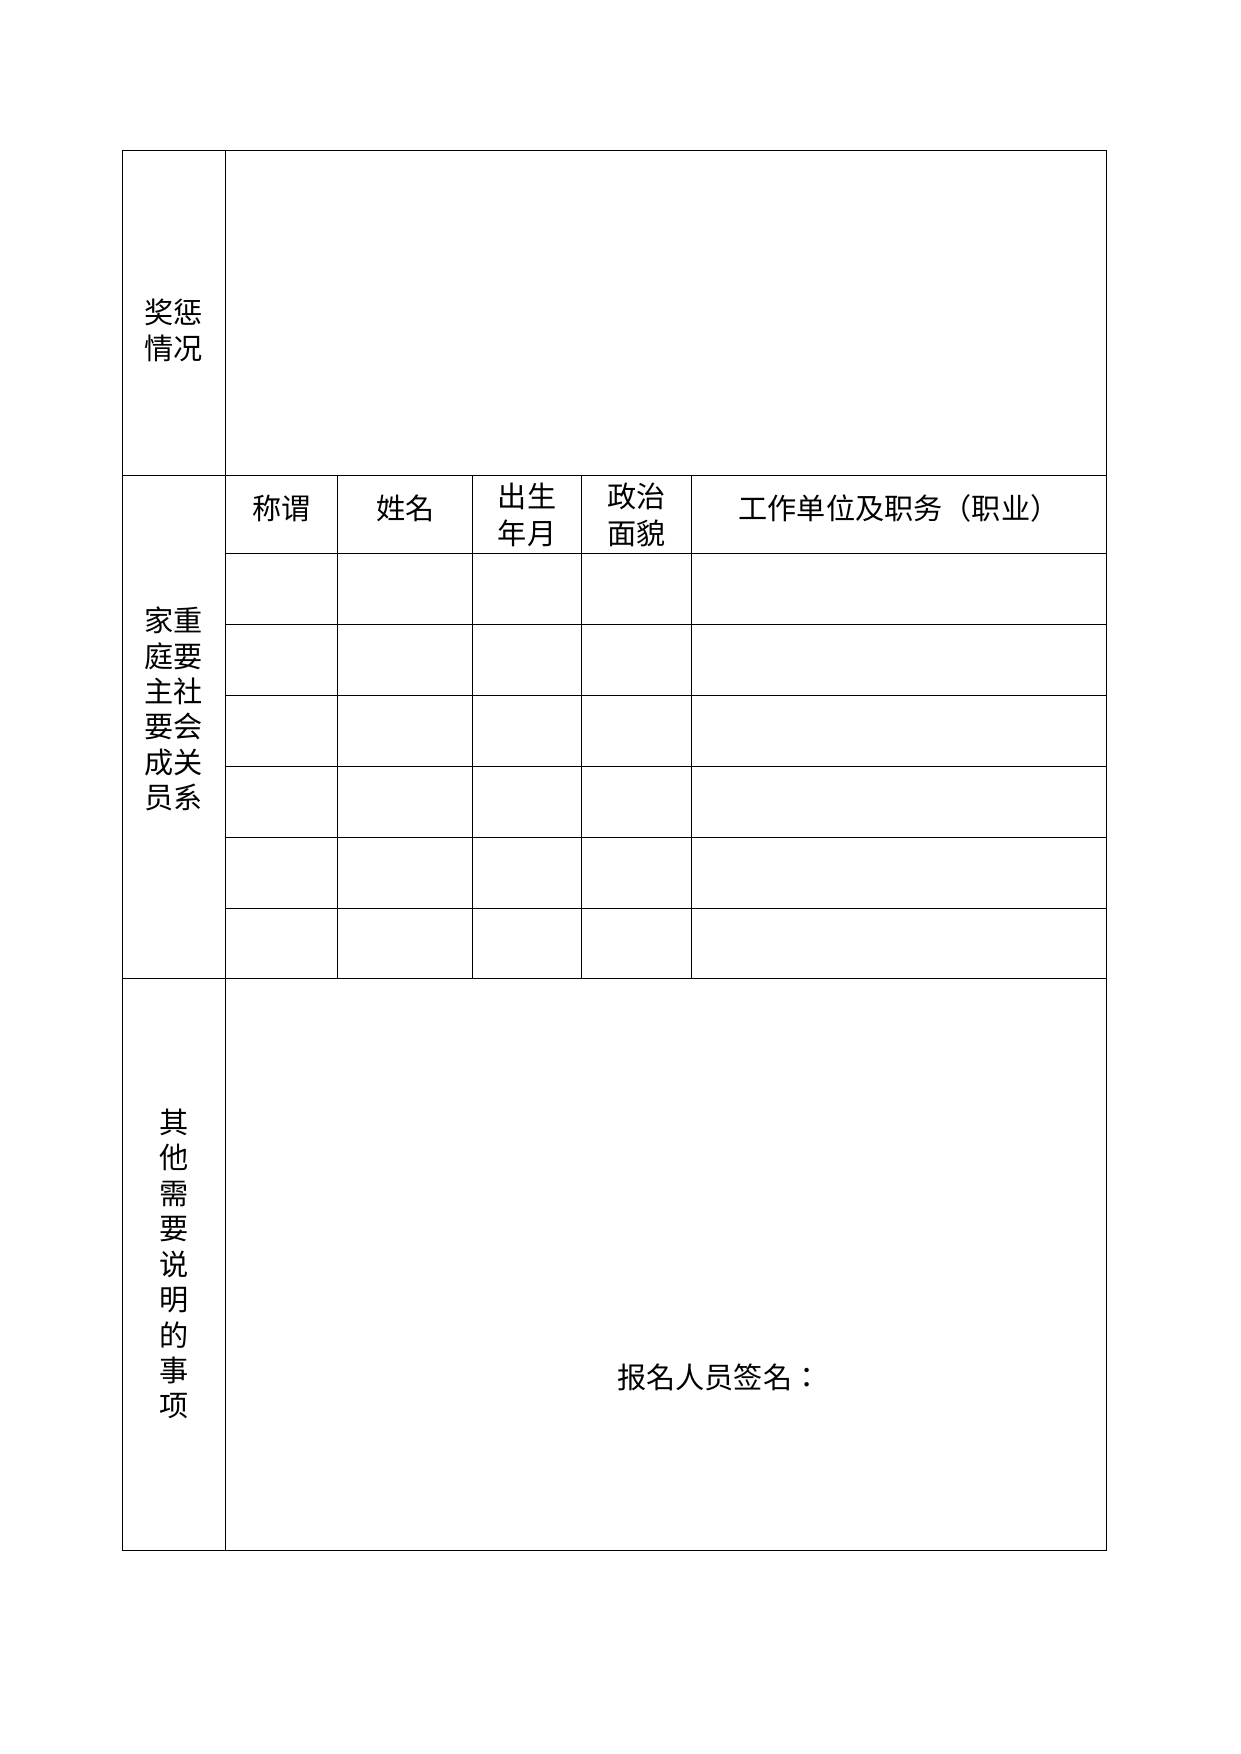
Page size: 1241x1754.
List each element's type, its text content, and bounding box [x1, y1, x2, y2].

table_cell 家重 庭要 主社 要会 成关 员系 [123, 476, 225, 978]
table_cell [338, 625, 472, 695]
table_cell [473, 696, 581, 766]
table_cell [473, 909, 581, 978]
table_cell [582, 909, 691, 978]
table_cell [226, 151, 1106, 475]
table_cell [226, 625, 337, 695]
table_cell [473, 625, 581, 695]
table_cell [473, 554, 581, 624]
table_cell 姓名 [338, 476, 472, 553]
table_cell [226, 554, 337, 624]
table_cell 出生年月 [473, 476, 581, 553]
table_cell [692, 696, 1106, 766]
table_cell [473, 767, 581, 837]
table_cell [692, 625, 1106, 695]
table_cell [226, 767, 337, 837]
table_cell [338, 909, 472, 978]
table_cell 奖惩 情况 [123, 151, 225, 475]
table_cell [582, 767, 691, 837]
table_cell [226, 838, 337, 907]
table_cell 报名人员签名： [226, 979, 1106, 1550]
table_cell [582, 838, 691, 907]
table_cell [692, 767, 1106, 837]
table_cell [226, 909, 337, 978]
table_cell [226, 696, 337, 766]
table_cell [692, 838, 1106, 907]
table_cell 政治面貌 [582, 476, 691, 553]
table_cell 称谓 [226, 476, 337, 553]
table_cell [338, 838, 472, 907]
table_cell 工作单位及职务（职业） [692, 476, 1106, 553]
table_cell [338, 554, 472, 624]
table_cell [338, 696, 472, 766]
table_cell [338, 767, 472, 837]
table_cell [473, 838, 581, 907]
table_cell [692, 554, 1106, 624]
table_cell [582, 696, 691, 766]
table_cell 其 他 需 要 说 明 的 事 项 [123, 979, 225, 1550]
table_cell [582, 625, 691, 695]
table_cell [692, 909, 1106, 978]
table_cell [582, 554, 691, 624]
